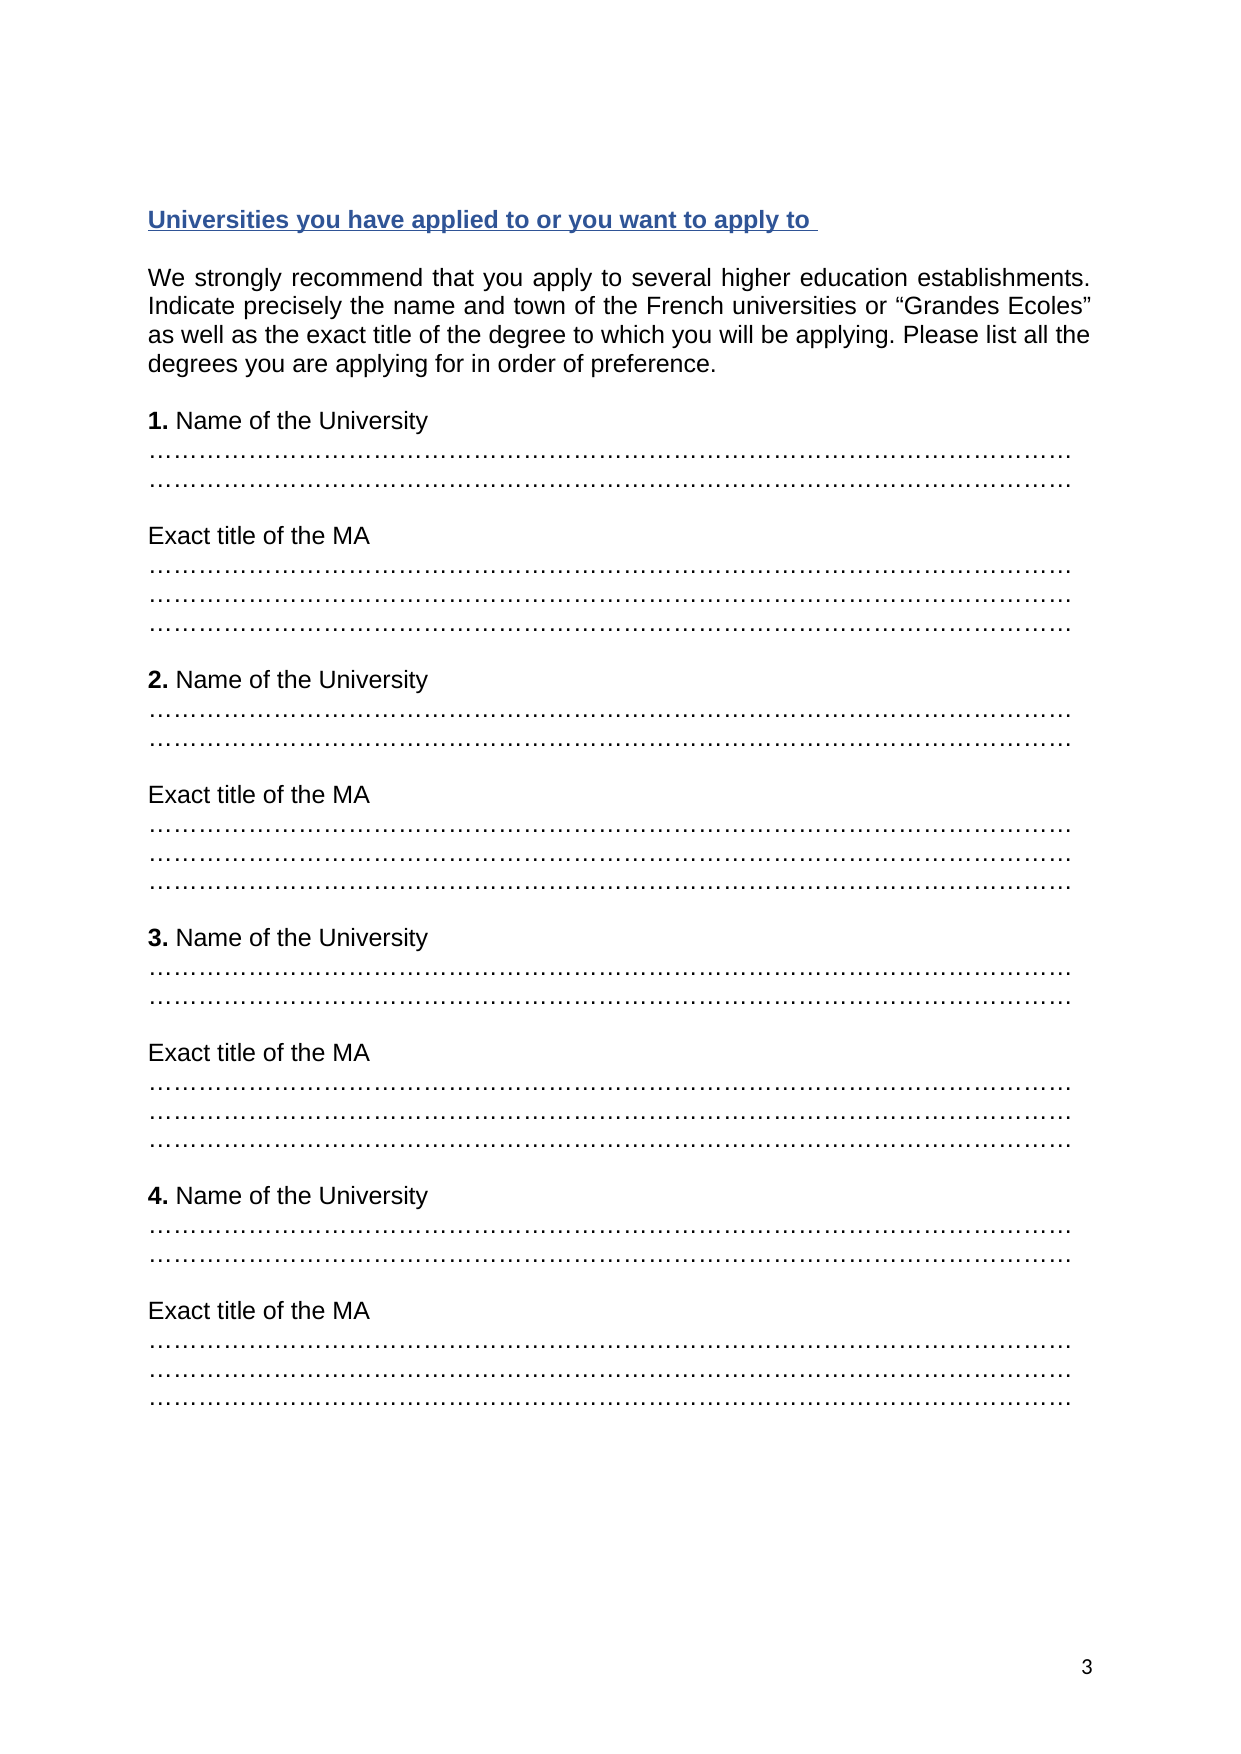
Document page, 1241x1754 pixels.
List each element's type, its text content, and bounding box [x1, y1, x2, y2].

text We strongly recommend that you apply to several higher education establishments. Indicate precisely the name and town of the French universities or “Grandes Ecoles” as well as the exact title of the degree to which you will be applying. Please list all the degrees you are applying for in order of preference. [148, 263, 1093, 378]
text ………………………………………………………………………………………………… [148, 1382, 1093, 1411]
text ………………………………………………………………………………………………… [148, 809, 1093, 838]
text ………………………………………………………………………………………………… [148, 1124, 1093, 1153]
text 2. Name of the University ………………………………………………………………………………………………… [148, 665, 1093, 723]
text ………………………………………………………………………………………………… [148, 608, 1093, 636]
text ………………………………………………………………………………………………… [148, 981, 1093, 1009]
text 3. Name of the University ………………………………………………………………………………………………… [148, 923, 1093, 981]
text ………………………………………………………………………………………………… [148, 579, 1093, 608]
text ………………………………………………………………………………………………… [148, 435, 1093, 464]
text ………………………………………………………………………………………………… [148, 866, 1093, 895]
text Universities you have applied to or you want to apply to [148, 205, 1093, 234]
text ………………………………………………………………………………………………… [148, 1067, 1093, 1096]
text Exact title of the MA [148, 1038, 1093, 1067]
text Exact title of the MA [148, 1296, 1093, 1325]
text ………………………………………………………………………………………………… [148, 838, 1093, 866]
text ………………………………………………………………………………………………… [148, 464, 1093, 493]
text ………………………………………………………………………………………………… [148, 1325, 1093, 1354]
text ………………………………………………………………………………………………… [148, 1239, 1093, 1267]
text ………………………………………………………………………………………………… [148, 1096, 1093, 1124]
text Exact title of the MA [148, 521, 1093, 550]
text 4. Name of the University ………………………………………………………………………………………………… [148, 1181, 1093, 1239]
text ………………………………………………………………………………………………… [148, 1354, 1093, 1382]
text Exact title of the MA [148, 780, 1093, 809]
text ………………………………………………………………………………………………… [148, 550, 1093, 579]
text 1. Name of the University [148, 406, 1093, 435]
text ………………………………………………………………………………………………… [148, 723, 1093, 751]
